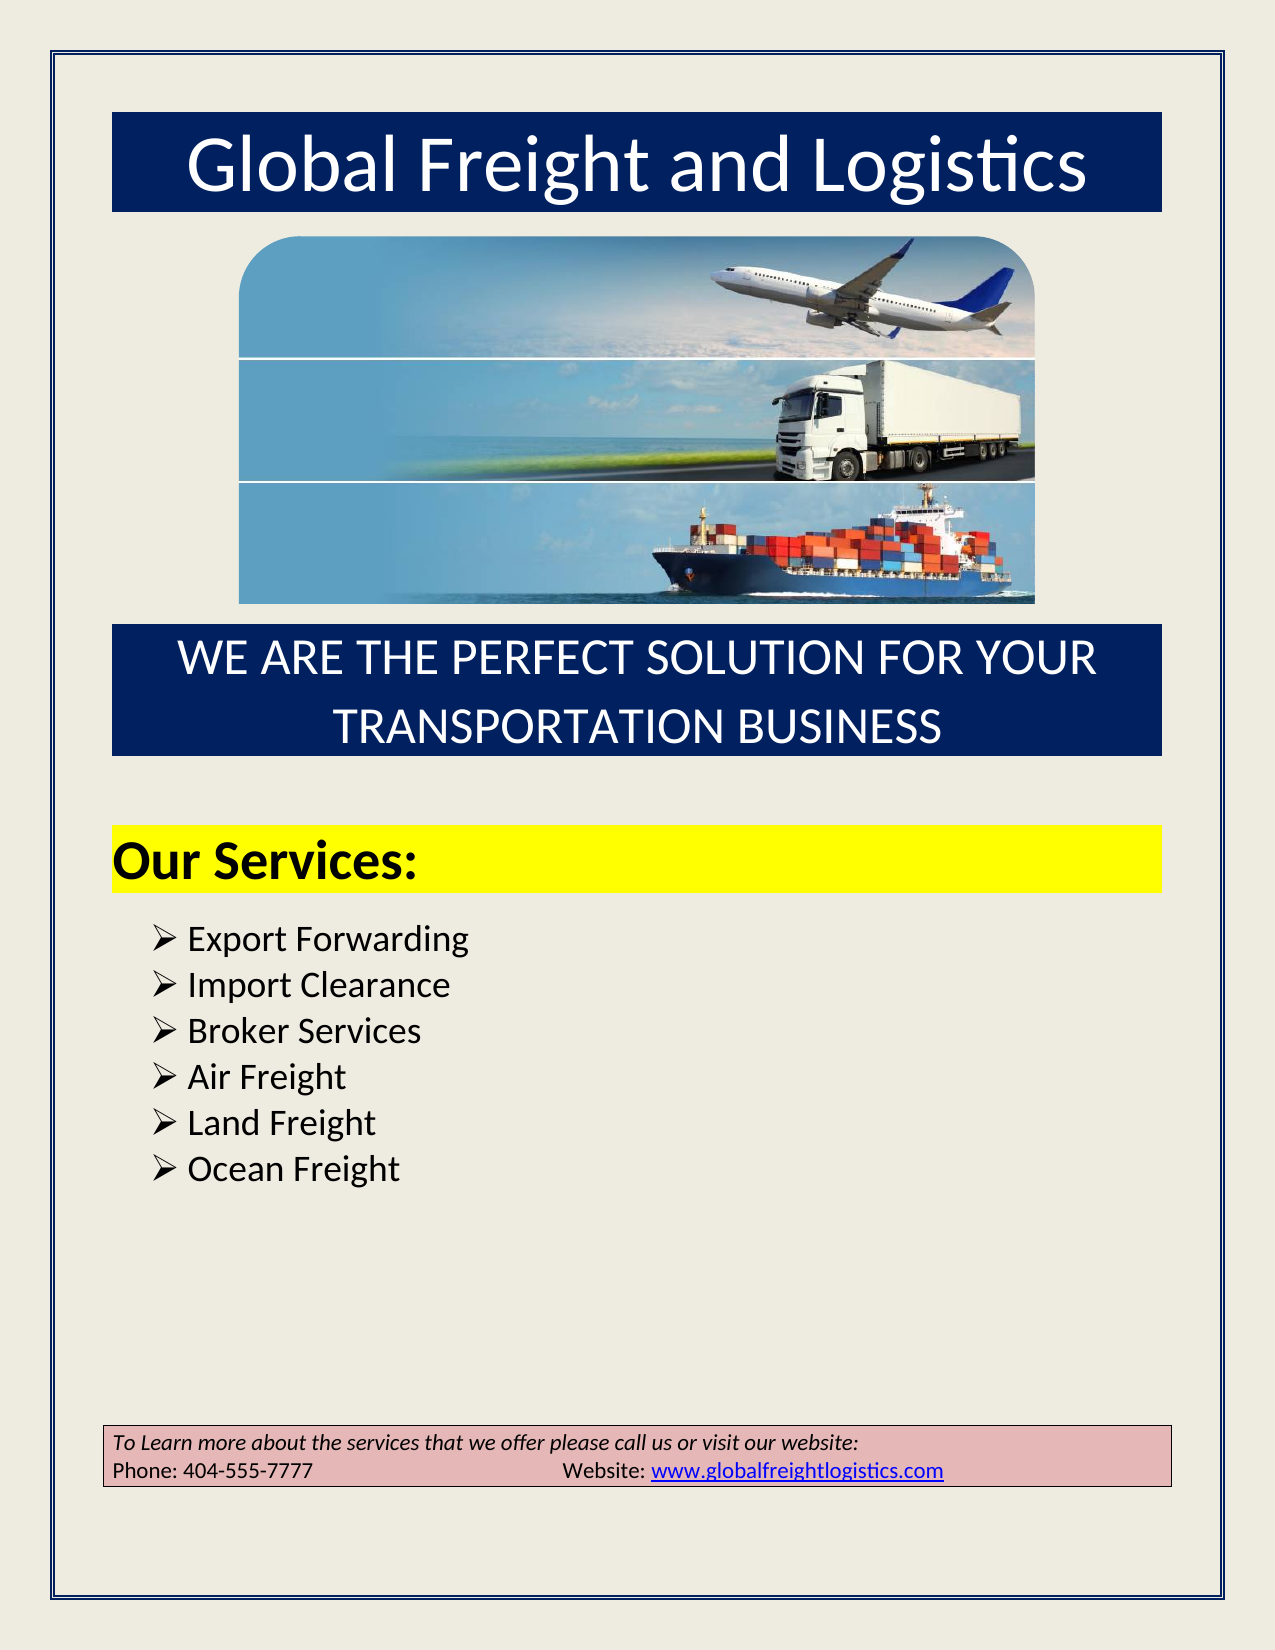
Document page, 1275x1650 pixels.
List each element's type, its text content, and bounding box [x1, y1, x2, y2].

list Ocean Freight [150, 1144, 1162, 1190]
text Phone: 404-555-7777 Website: www.globalfreightlogistics.com [104, 1453, 1171, 1486]
list Land Freight [150, 1099, 1162, 1144]
list Import Clearance [150, 961, 1162, 1007]
list Broker Services [150, 1007, 1162, 1053]
text WE ARE THE PERFECT SOLUTION FOR YOUR TRANSPORTATION BUSINESS [112, 624, 1162, 756]
list Export Forwarding [150, 915, 1162, 961]
list Air Freight [150, 1053, 1162, 1099]
picture [238, 236, 1035, 604]
text To Learn more about the services that we offer please call us or visit our website: [104, 1426, 1171, 1453]
text Global Freight and Logistics [112, 112, 1162, 212]
text Our Services: [112, 825, 1162, 893]
